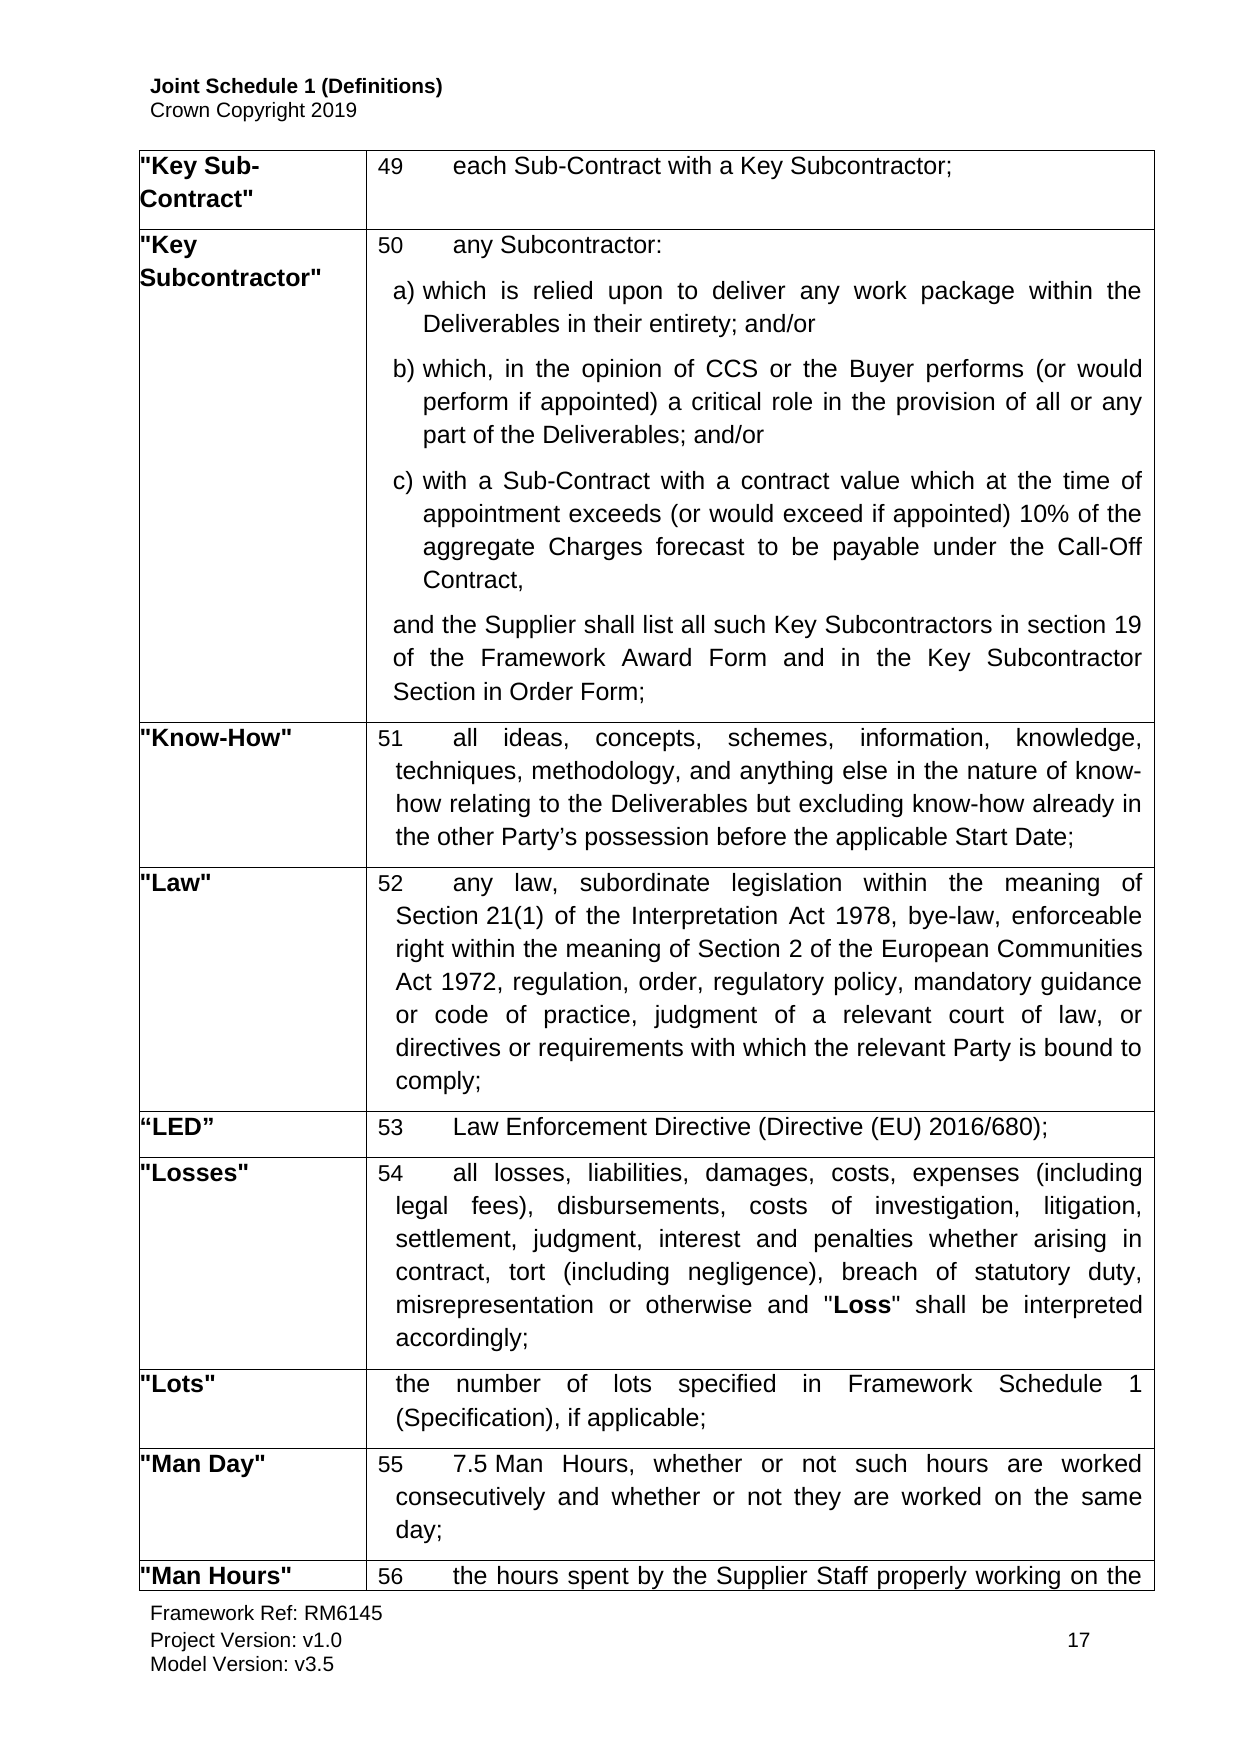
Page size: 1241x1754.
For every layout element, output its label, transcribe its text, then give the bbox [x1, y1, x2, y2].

table_cell all ideas, concepts, schemes, information, knowledge, techniques, methodology, and anything else in the nature of know-how relating to the Deliverables but excluding know-how already in the other Party’s possession before the applicable Start Date; [367, 723, 1154, 867]
table_cell "Man Hours" [140, 1561, 366, 1589]
table_cell "Know-How" [140, 723, 366, 867]
table_cell Law Enforcement Directive (Directive (EU) 2016/680); [367, 1112, 1154, 1157]
table_cell "Man Day" [140, 1449, 366, 1560]
table_cell "Lots" [140, 1370, 366, 1448]
table_cell "Losses" [140, 1158, 366, 1368]
table_cell “LED” [140, 1112, 366, 1157]
table_cell "Key Sub-Contract" [140, 151, 366, 229]
table_cell all losses, liabilities, damages, costs, expenses (including legal fees), disbursements, costs of investigation, litigation, settlement, judgment, interest and penalties whether arising in contract, tort (including negligence), breach of statutory duty, misrepresentation or otherwise and "Loss" shall be interpreted accordingly; [367, 1158, 1154, 1368]
table_cell each Sub-Contract with a Key Subcontractor; [367, 151, 1154, 229]
table_cell 7.5 Man Hours, whether or not such hours are worked consecutively and whether or not they are worked on the same day; [367, 1449, 1154, 1560]
table_cell "Key Subcontractor" [140, 230, 366, 722]
table_cell "Law" [140, 868, 366, 1111]
table_cell the number of lots specified in Framework Schedule 1 (Specification), if applicable; [367, 1370, 1154, 1448]
table_cell any law, subordinate legislation within the meaning of Section 21(1) of the Interpretation Act 1978, bye-law, enforceable right within the meaning of Section 2 of the European Communities Act 1972, regulation, order, regulatory policy, mandatory guidance or code of practice, judgment of a relevant court of law, or directives or requirements with which the relevant Party is bound to comply; [367, 868, 1154, 1111]
table_cell any Subcontractor: which is relied upon to deliver any work package within the Deliverables in their entirety; and/or which, in the opinion of CCS or the Buyer performs (or would perform if appointed) a critical role in the provision of all or any part of the Deliverables; and/or with a Sub-Contract with a contract value which at the time of appointment exceeds (or would exceed if appointed) 10% of the aggregate Charges forecast to be payable under the Call-Off Contract, and the Supplier shall list all such Key Subcontractors in section 19 of the Framework Award Form and in the Key Subcontractor Section in Order Form; [367, 230, 1154, 722]
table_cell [367, 1561, 1154, 1589]
